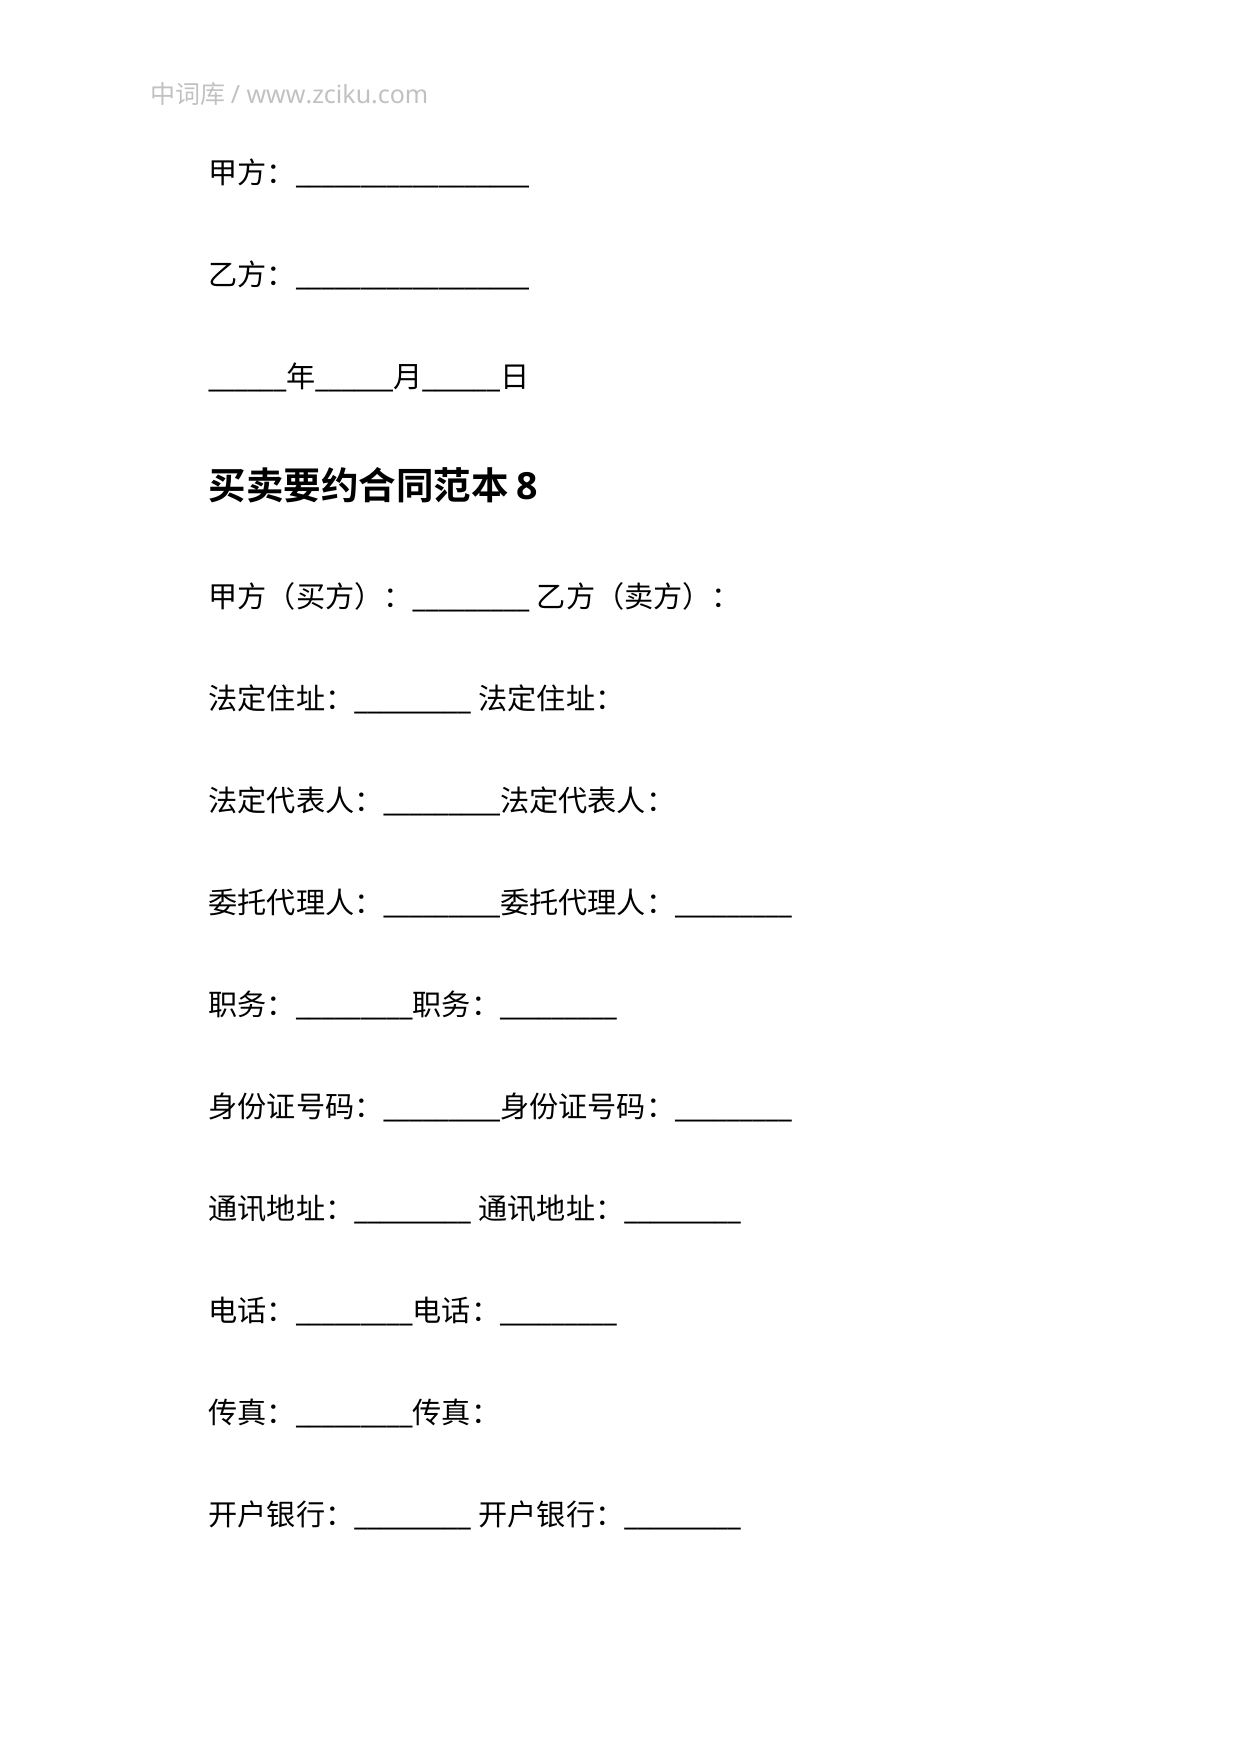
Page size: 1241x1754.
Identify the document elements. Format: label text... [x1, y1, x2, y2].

text 法定代表人：_________法定代表人： [150, 777, 1090, 820]
text 甲方：__________________ [150, 150, 1090, 192]
text 身份证号码：_________身份证号码：_________ [150, 1083, 1090, 1126]
text 买卖要约合同范本8 [150, 456, 1090, 510]
text 传真：_________传真： [150, 1389, 1090, 1432]
text 职务：_________职务：_________ [150, 981, 1090, 1024]
text 委托代理人：_________委托代理人：_________ [150, 879, 1090, 922]
text 乙方：__________________ [150, 252, 1090, 294]
text ______年______月______日 [150, 354, 1090, 396]
text 开户银行：_________ 开户银行：_________ [150, 1491, 1090, 1534]
text 通讯地址：_________ 通讯地址：_________ [150, 1185, 1090, 1228]
text 甲方（买方）：_________ 乙方（卖方）： [150, 573, 1090, 616]
text 法定住址：_________ 法定住址： [150, 676, 1090, 718]
text 电话：_________电话：_________ [150, 1287, 1090, 1330]
